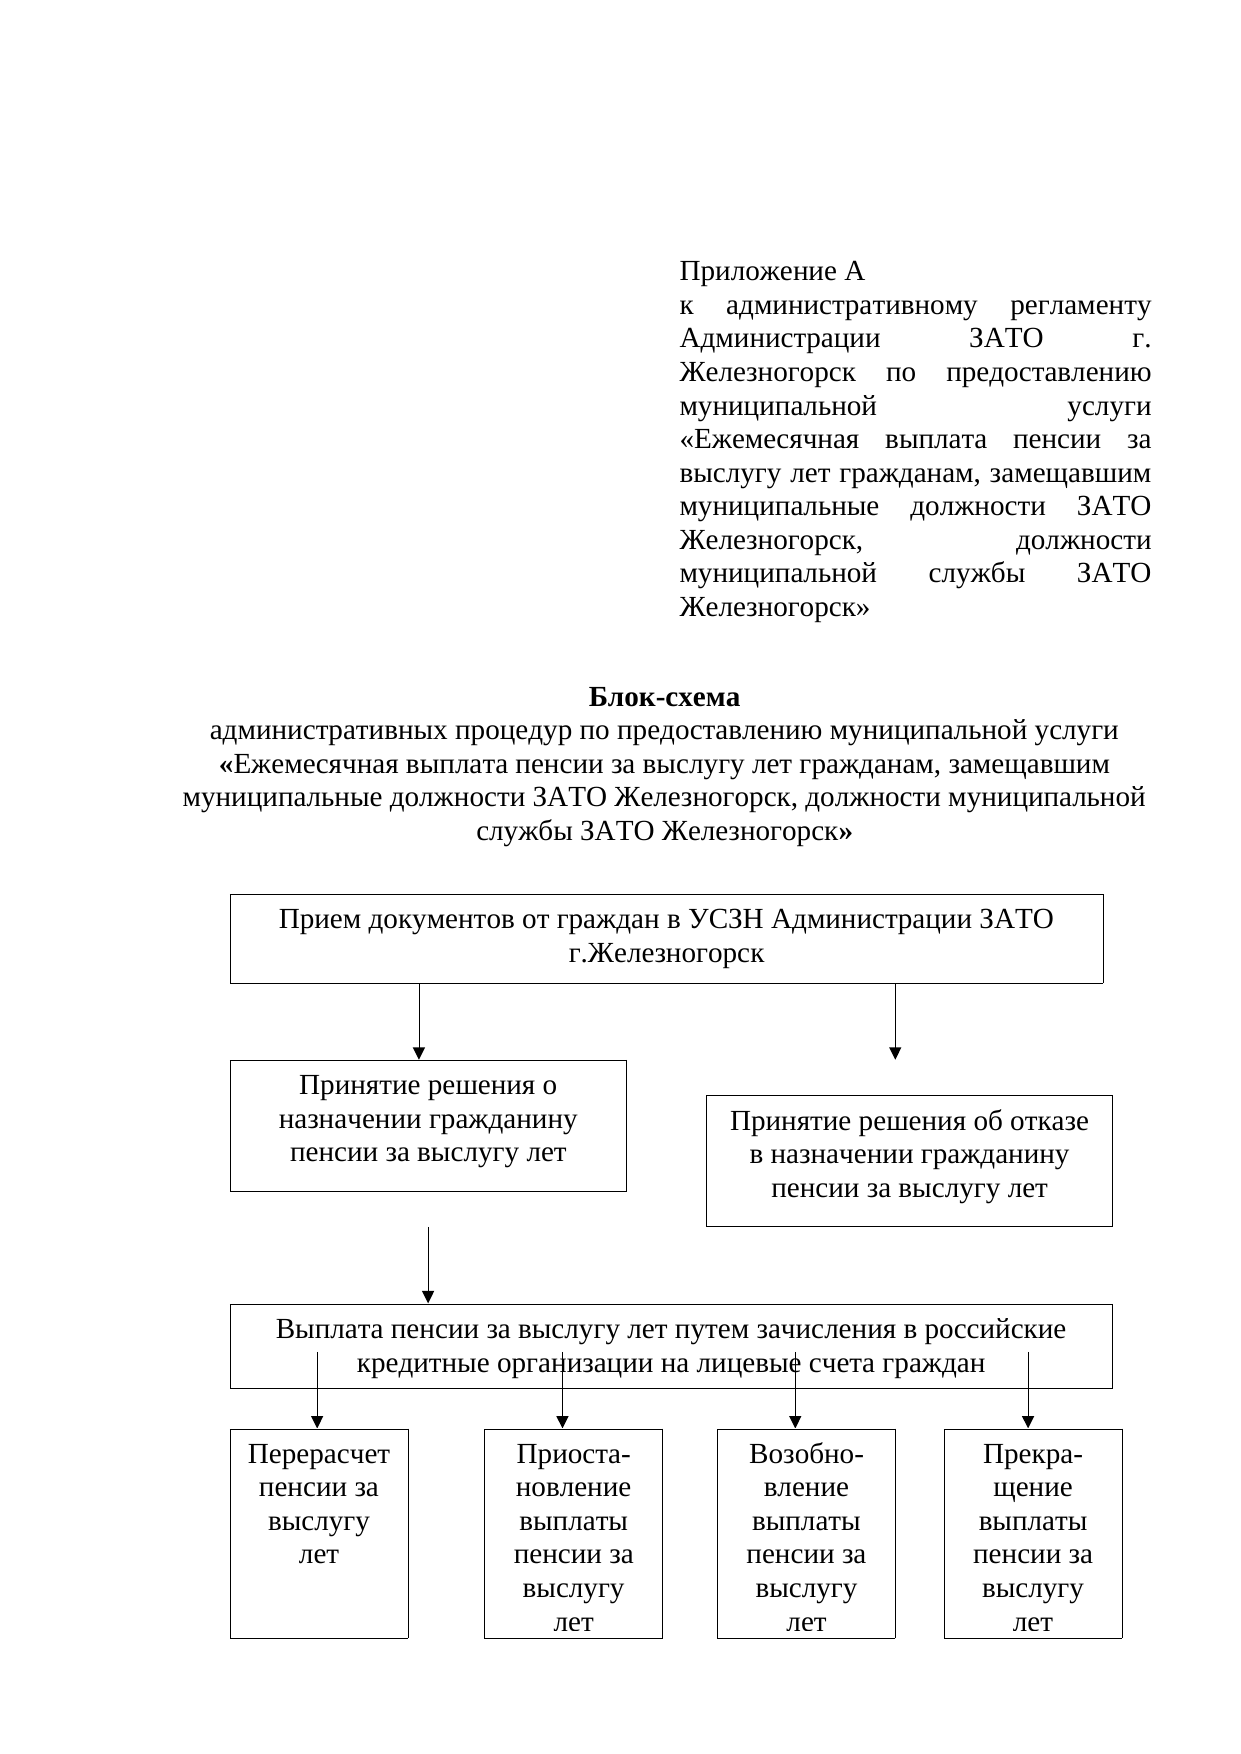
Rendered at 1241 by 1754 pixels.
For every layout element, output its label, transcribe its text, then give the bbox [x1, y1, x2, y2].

text Приложение А [679, 253, 1152, 287]
text к административному регламенту Администрации ЗАТО г. Железногорск по предоставлению муниципальной услуги «Ежемесячная выплата пенсии за выслугу лет гражданам, замещавшим муниципальные должности ЗАТО Железногорск, должности муниципальной службы ЗАТО Железногорск» [679, 287, 1152, 622]
text административных процедур по предоставлению муниципальной услуги [177, 712, 1152, 746]
text «Ежемесячная выплата пенсии за выслугу лет гражданам, замещавшим муниципальные должности ЗАТО Железногорск, должности муниципальной службы ЗАТО Железногорск» [177, 746, 1152, 846]
text Блок-схема [177, 679, 1152, 712]
